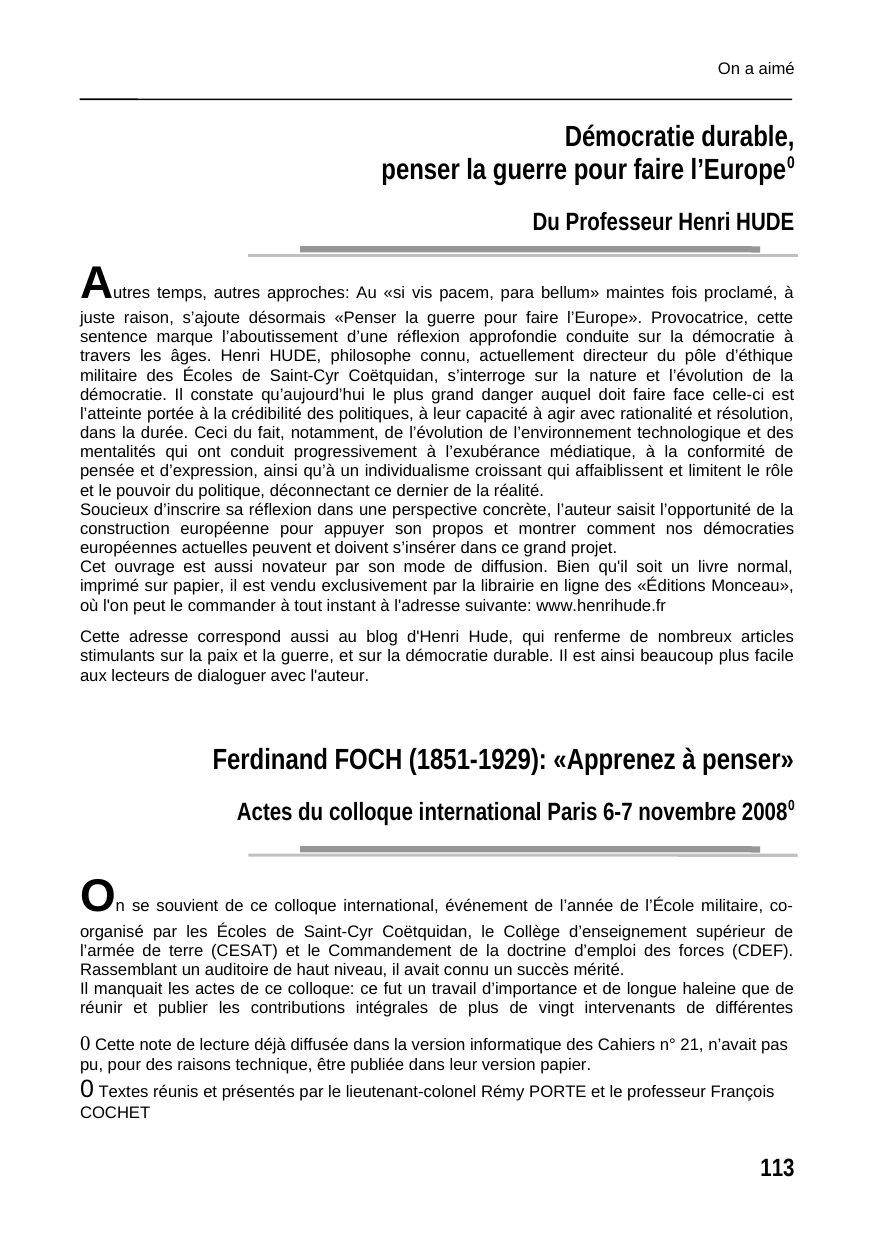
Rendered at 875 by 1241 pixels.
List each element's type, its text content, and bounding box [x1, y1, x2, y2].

text Soucieux d’inscrire sa réflexion dans une perspective concrète, l’auteur saisit l’opportunité de la construction européenne pour appuyer son propos et montrer comment nos démocraties européennes actuelles peuvent et doivent s’insérer dans ce grand projet. [80, 499, 794, 557]
title Démocratie durable, [80, 119, 794, 152]
text Ferdinand FOCH (1851-1929): «Apprenez à penser» [80, 742, 794, 776]
text Cette adresse correspond aussi au blog d'Henri Hude, qui renferme de nombreux articles stimulants sur la paix et la guerre, et sur la démocratie durable. Il est ainsi beaucoup plus facile aux lecteurs de dialoguer avec l'auteur. [80, 627, 794, 684]
text On se souvient de ce colloque international, événement de l’année de l’École militaire, co-organisé par les Écoles de Saint-Cyr Coëtquidan, le Collège d’enseignement supérieur de l’armée de terre (CESAT) et le Commandement de la doctrine d’emploi des forces (CDEF). Rassemblant un auditoire de haut niveau, il avait connu un succès mérité. [80, 869, 794, 979]
text Autres temps, autres approches: Au «si vis pacem, para bellum» maintes fois proclamé, à juste raison, s’ajoute désormais «Penser la guerre pour faire l’Europe». Provocatrice, cette sentence marque l’aboutissement d’une réflexion approfondie conduite sur la démocratie à travers les âges. Henri HUDE, philosophe connu, actuellement directeur du pôle d’éthique militaire des Écoles de Saint-Cyr Coëtquidan, s’interroge sur la nature et l’évolution de la démocratie. Il constate qu’aujourd’hui le plus grand danger auquel doit faire face celle-ci est l’atteinte portée à la crédibilité des politiques, à leur capacité à agir avec rationalité et résolution, dans la durée. Ceci du fait, notamment, de l’évolution de l’environnement technologique et des mentalités qui ont conduit progressivement à l’exubérance médiatique, à la conformité de pensée et d’expression, ainsi qu’à un individualisme croissant qui affaiblissent et limitent le rôle et le pouvoir du politique, déconnectant ce dernier de la réalité. [80, 255, 794, 499]
title penser la guerre pour faire l’Europe [80, 152, 794, 186]
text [80, 979, 794, 1017]
text Cet ouvrage est aussi novateur par son mode de diffusion. Bien qu'il soit un livre normal, imprimé sur papier, il est vendu exclusivement par la librairie en ligne des «Éditions Monceau», où l'on peut le commander à tout instant à l'adresse suivante: www.henrihude.fr [80, 557, 794, 614]
subtitle Du Professeur Henri HUDE [80, 207, 794, 236]
subtitle Actes du colloque international Paris 6-7 novembre 2008 [80, 797, 794, 826]
